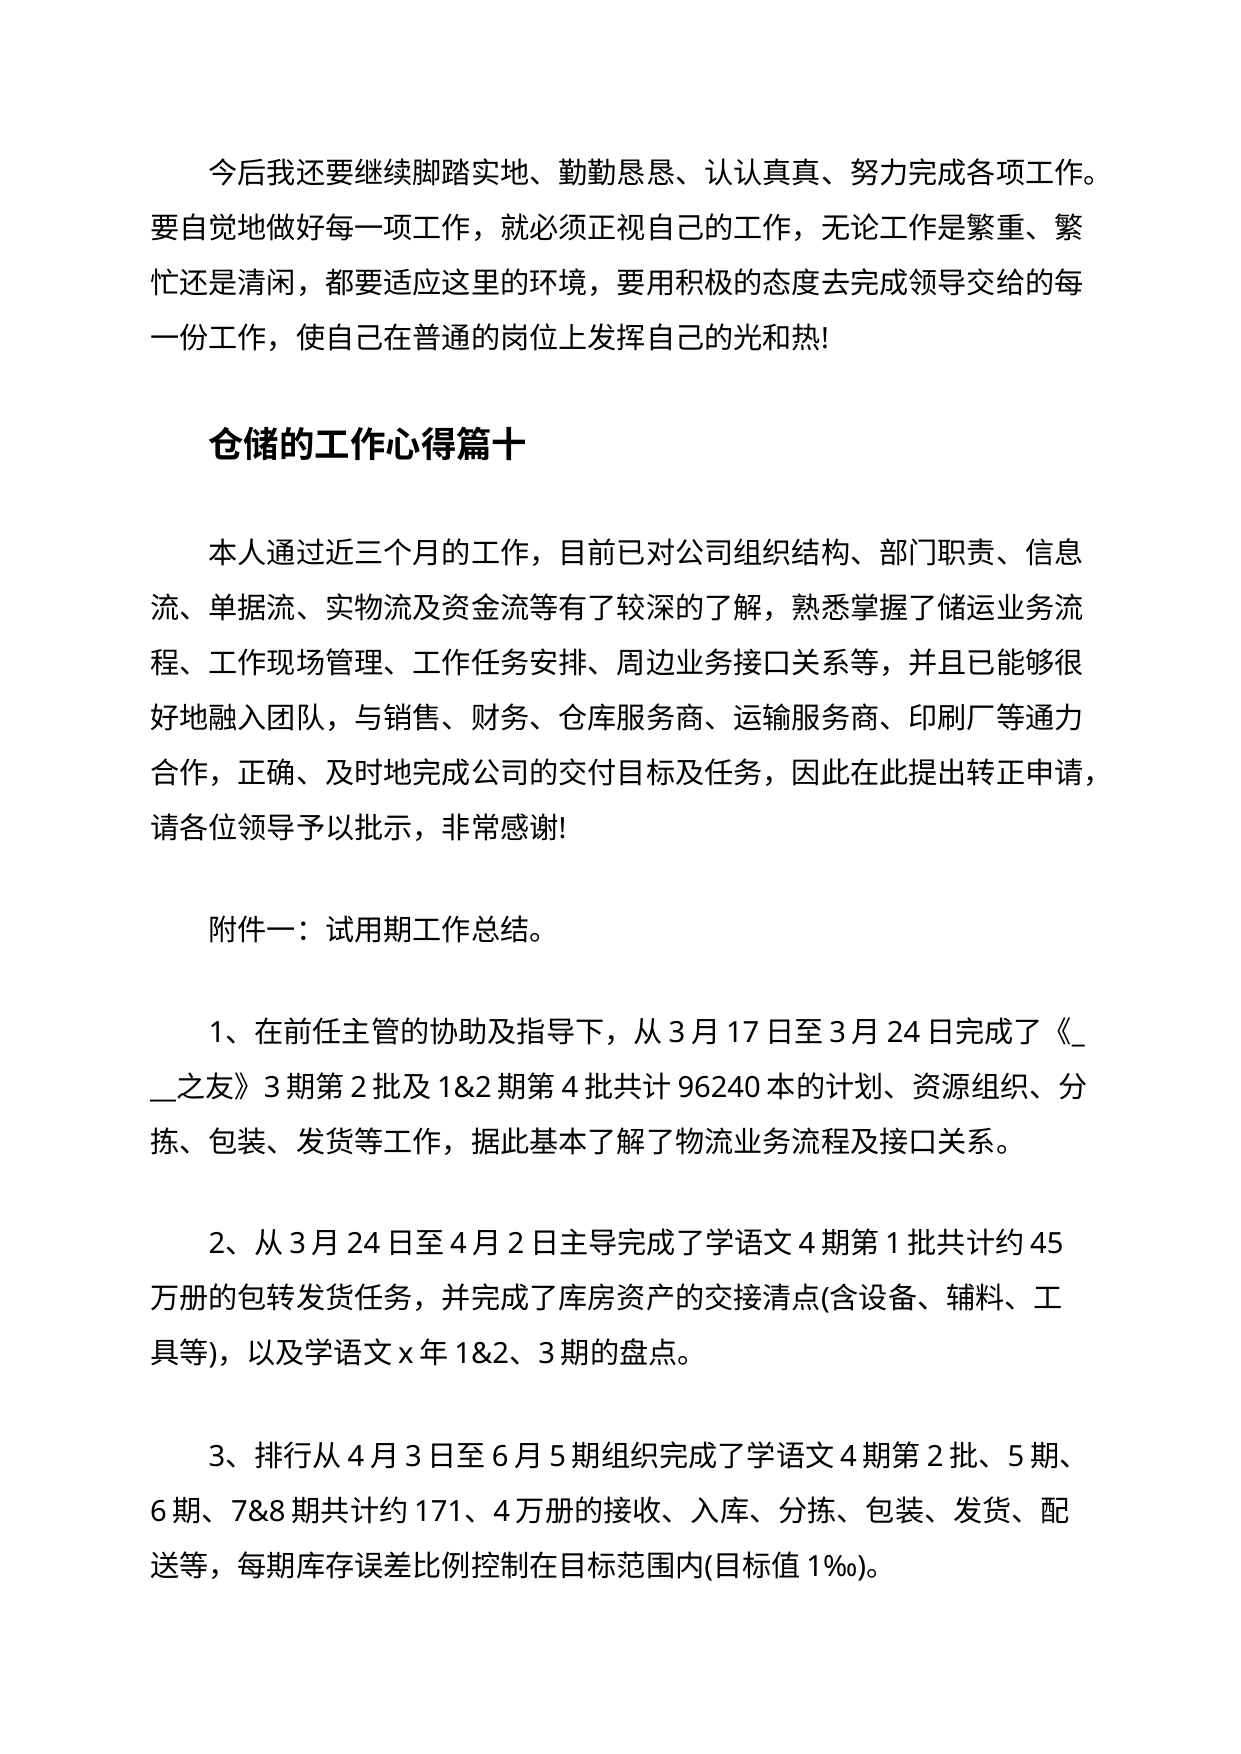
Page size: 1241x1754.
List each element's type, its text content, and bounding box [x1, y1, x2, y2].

text 今后我还要继续脚踏实地、勤勤恳恳、认认真真、努力完成各项工作。要自觉地做好每一项工作，就必须正视自己的工作，无论工作是繁重、繁忙还是清闲，都要适应这里的环境，要用积极的态度去完成领导交给的每一份工作，使自己在普通的岗位上发挥自己的光和热! [150, 150, 1090, 357]
text 2、从3月24日至4月2日主导完成了学语文4期第1批共计约45万册的包转发货任务，并完成了库房资产的交接清点(含设备、辅料、工具等)，以及学语文x年1&2、3期的盘点。 [150, 1220, 1090, 1372]
text 本人通过近三个月的工作，目前已对公司组织结构、部门职责、信息流、单据流、实物流及资金流等有了较深的了解，熟悉掌握了储运业务流程、工作现场管理、工作任务安排、周边业务接口关系等，并且已能够很好地融入团队，与销售、财务、仓库服务商、运输服务商、印刷厂等通力合作，正确、及时地完成公司的交付目标及任务，因此在此提出转正申请，请各位领导予以批示，非常感谢! [150, 530, 1090, 847]
text 附件一：试用期工作总结。 [150, 907, 1090, 949]
text 1、在前任主管的协助及指导下，从3月17日至3月24日完成了《___之友》3期第2批及1&2期第4批共计96240本的计划、资源组织、分拣、包装、发货等工作，据此基本了解了物流业务流程及接口关系。 [150, 1008, 1090, 1161]
text 仓储的工作心得篇十 [150, 417, 1090, 468]
text 3、排行从4月3日至6月5期组织完成了学语文4期第2批、5期、6期、7&8期共计约171、4万册的接收、入库、分拣、包装、发货、配送等，每期库存误差比例控制在目标范围内(目标值1‰)。 [150, 1432, 1090, 1584]
